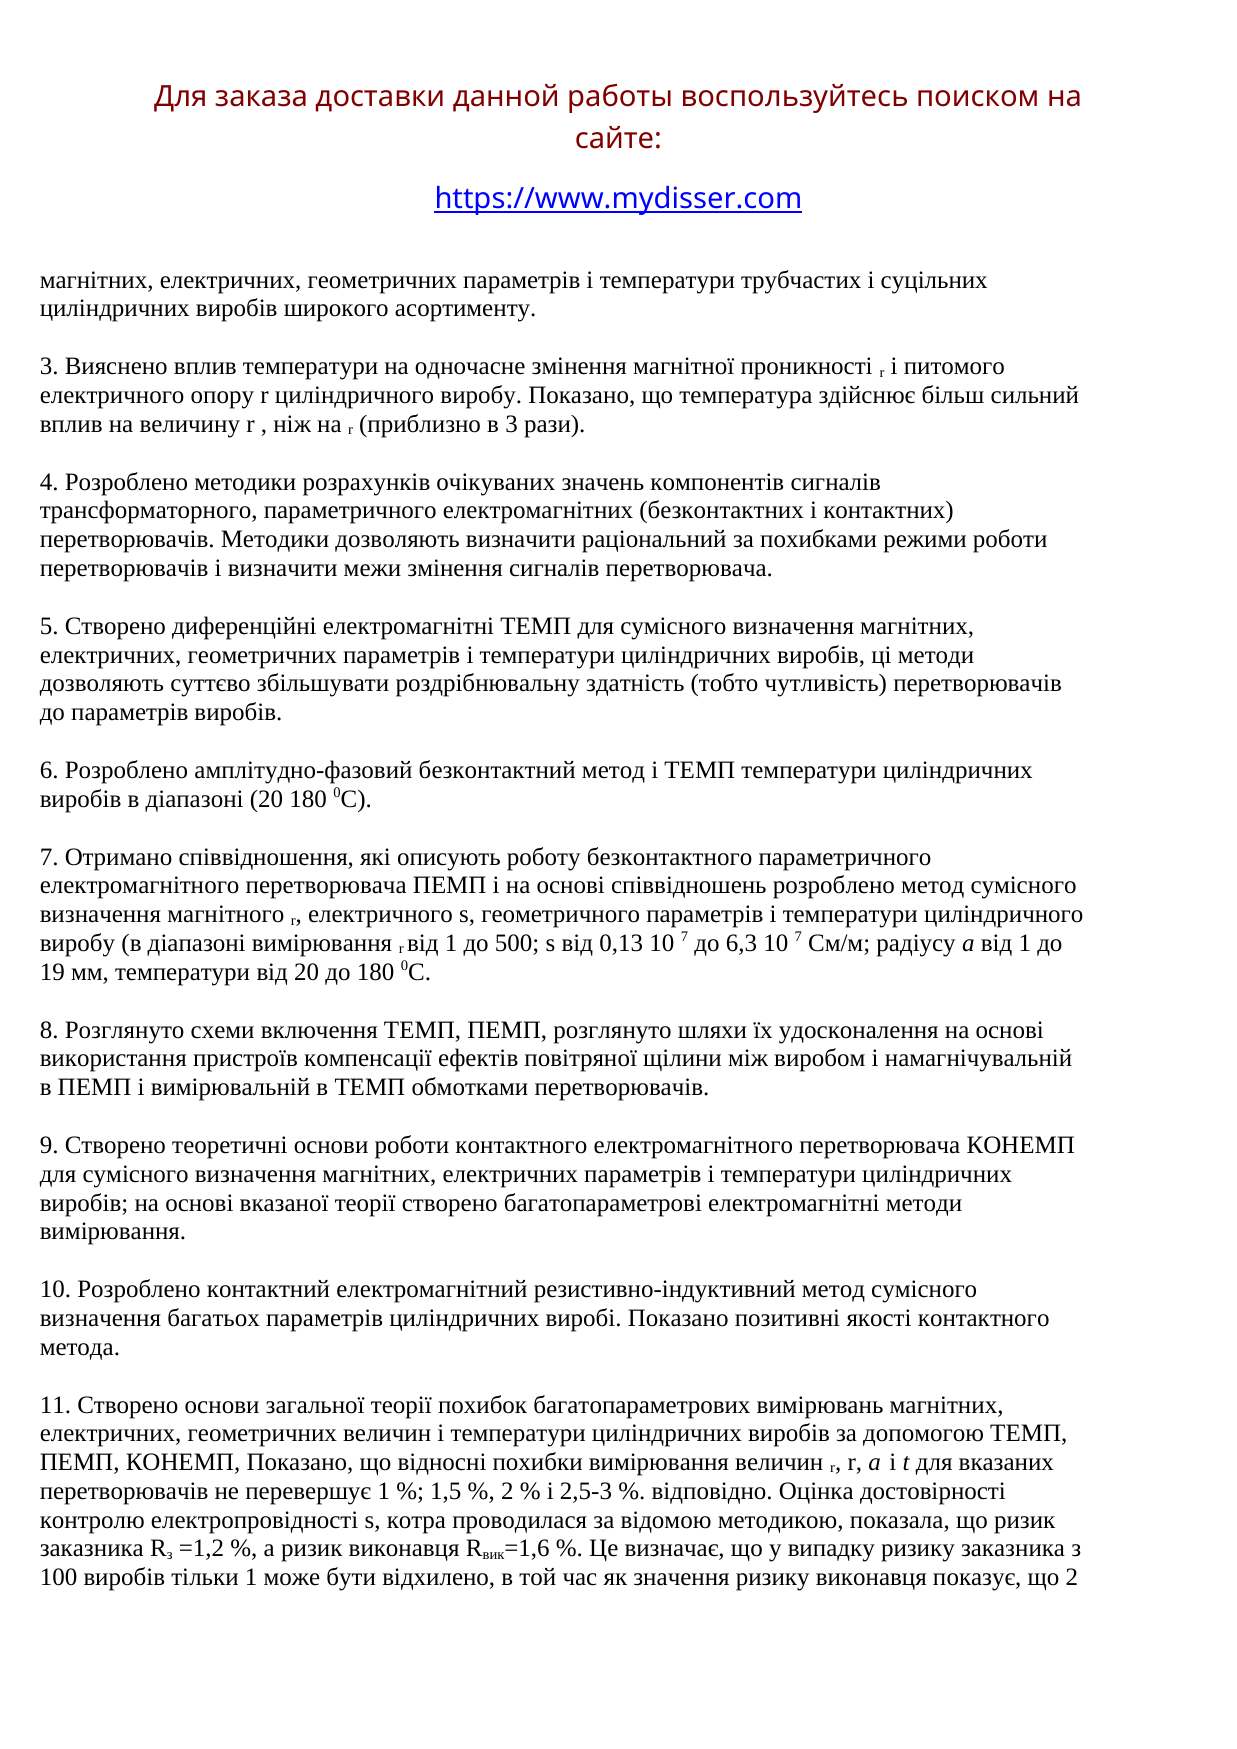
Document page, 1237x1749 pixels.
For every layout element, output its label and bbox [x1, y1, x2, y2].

table_cell [40, 236, 1086, 1591]
